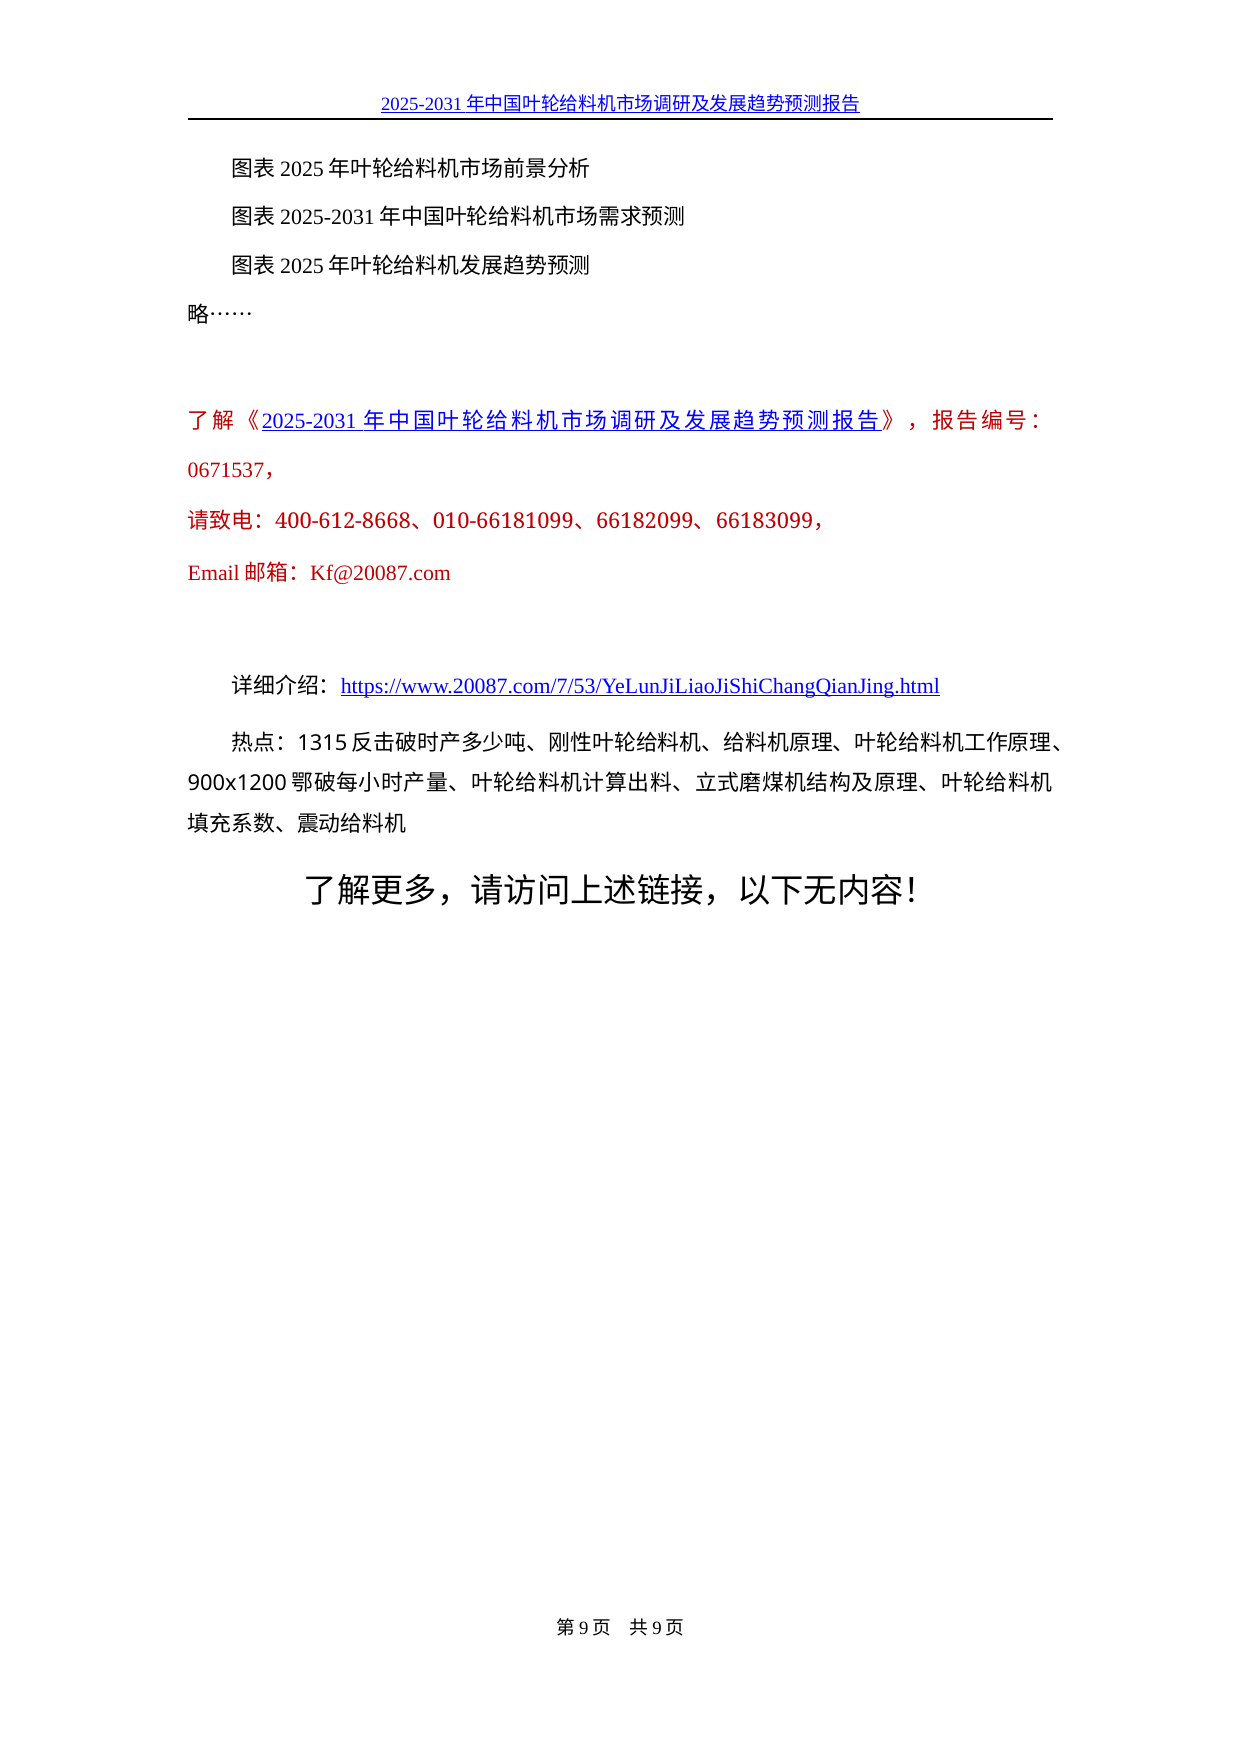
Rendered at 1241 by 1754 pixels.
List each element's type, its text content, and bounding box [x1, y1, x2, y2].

text Email邮箱：Kf@20087.com [187, 555, 1053, 587]
title 了解更多，请访问上述链接，以下无内容！ [187, 856, 1053, 921]
text 请致电：400-612-8668、010-66181099、66182099、66183099， [187, 503, 1053, 536]
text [187, 150, 1053, 329]
text 热点：1315反击破时产多少吨、刚性叶轮给料机、给料机原理、叶轮给料机工作原理、900x1200鄂破每小时产量、叶轮给料机计算出料、立式磨煤机结构及原理、叶轮给料机填充系数、震动给料机 [187, 724, 1053, 838]
text 详细介绍：https://www.20087.com/7/53/YeLunJiLiaoJiShiChangQianJing.html [187, 668, 1053, 700]
text 了解《2025-2031年中国叶轮给料机市场调研及发展趋势预测报告》，报告编号：0671537， [187, 403, 1053, 484]
